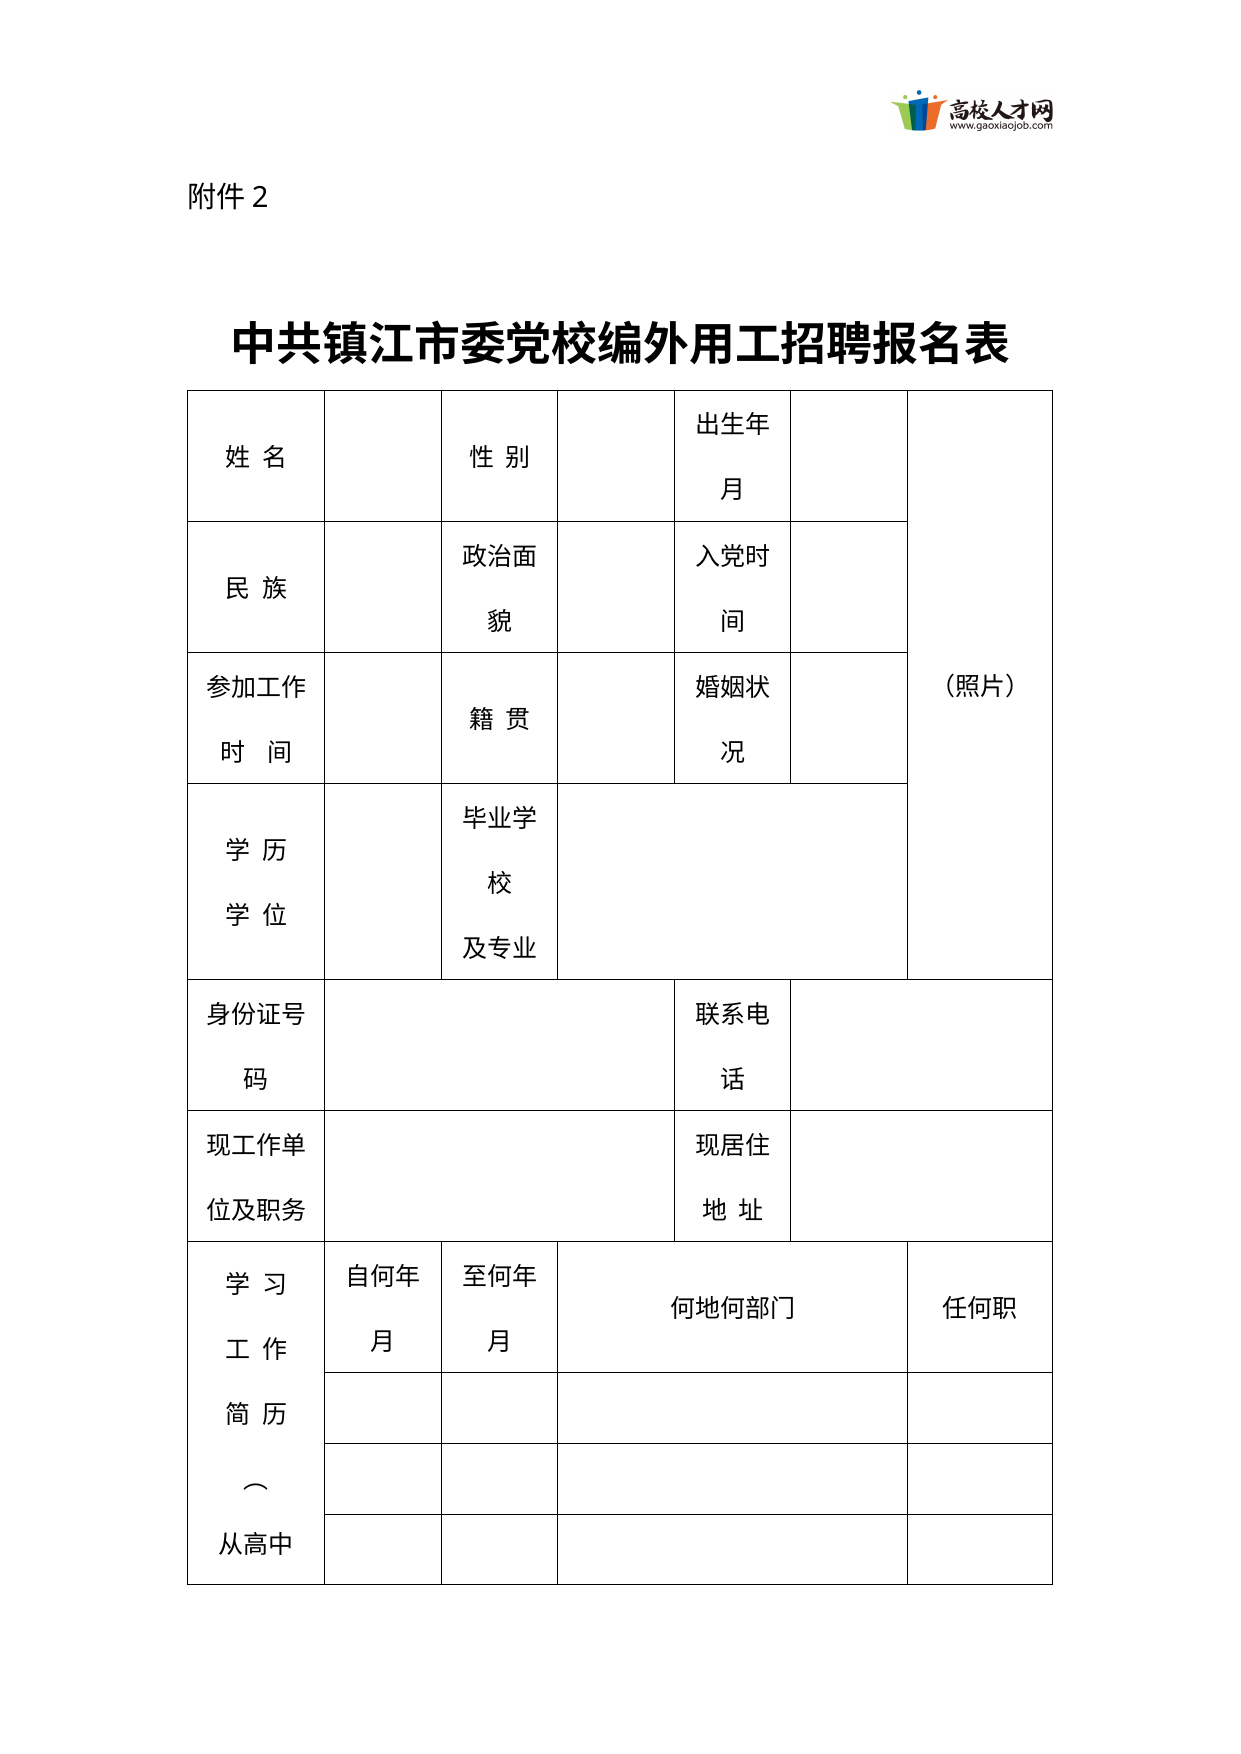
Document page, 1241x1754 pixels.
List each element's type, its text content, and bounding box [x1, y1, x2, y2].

table_cell 籍 贯 [442, 653, 557, 783]
table_header [558, 391, 674, 521]
table_cell [325, 1515, 441, 1584]
table_cell [558, 1373, 907, 1443]
table_cell 民 族 [188, 522, 324, 652]
table_cell [325, 1111, 674, 1241]
table_header 姓 名 [188, 391, 324, 521]
table_header 性 别 [442, 391, 557, 521]
table_cell 学 历 学 位 [188, 784, 324, 979]
table_header 出生年月 [675, 391, 790, 521]
table_cell 入党时间 [675, 522, 790, 652]
table_cell [791, 980, 1052, 1110]
table_cell 参加工作 时 间 [188, 653, 324, 783]
table_header [325, 391, 441, 521]
table_cell 政治面貌 [442, 522, 557, 652]
picture [890, 90, 1053, 131]
table_cell [325, 1373, 441, 1443]
table_cell [558, 1444, 907, 1513]
table_cell [908, 1444, 1052, 1513]
table_header （照片） [908, 391, 1052, 979]
table_cell [908, 1373, 1052, 1443]
table_cell [558, 784, 907, 979]
table_cell 现居住 地 址 [675, 1111, 790, 1241]
text 中共镇江市委党校编外用工招聘报名表 [187, 292, 1053, 389]
table_cell [442, 1444, 557, 1513]
table_cell [791, 653, 907, 783]
table_cell [325, 784, 441, 979]
table_cell [325, 980, 674, 1110]
table_cell [558, 1515, 907, 1584]
text 附件2 [187, 162, 1053, 227]
table_cell 何地何部门 [558, 1242, 907, 1372]
table_cell 学 习 工 作 简 历 ︵ 从高中 填起 ︶ [188, 1242, 324, 1584]
table_cell [442, 1373, 557, 1443]
table_cell [791, 522, 907, 652]
table_cell 任何职 [908, 1242, 1052, 1372]
table_cell 身份证号码 [188, 980, 324, 1110]
table_cell [791, 1111, 1052, 1241]
table_cell [325, 653, 441, 783]
table_cell 自何年月 [325, 1242, 441, 1372]
table_cell [558, 653, 674, 783]
table_cell [442, 1515, 557, 1584]
table_cell 至何年月 [442, 1242, 557, 1372]
table_cell [558, 522, 674, 652]
table_cell [325, 1444, 441, 1513]
table_cell [325, 522, 441, 652]
table_cell 现工作单位及职务 [188, 1111, 324, 1241]
table_cell 联系电话 [675, 980, 790, 1110]
table_cell 婚姻状况 [675, 653, 790, 783]
table_header [791, 391, 907, 521]
table_cell 毕业学校 及专业 [442, 784, 557, 979]
table_cell [908, 1515, 1052, 1584]
